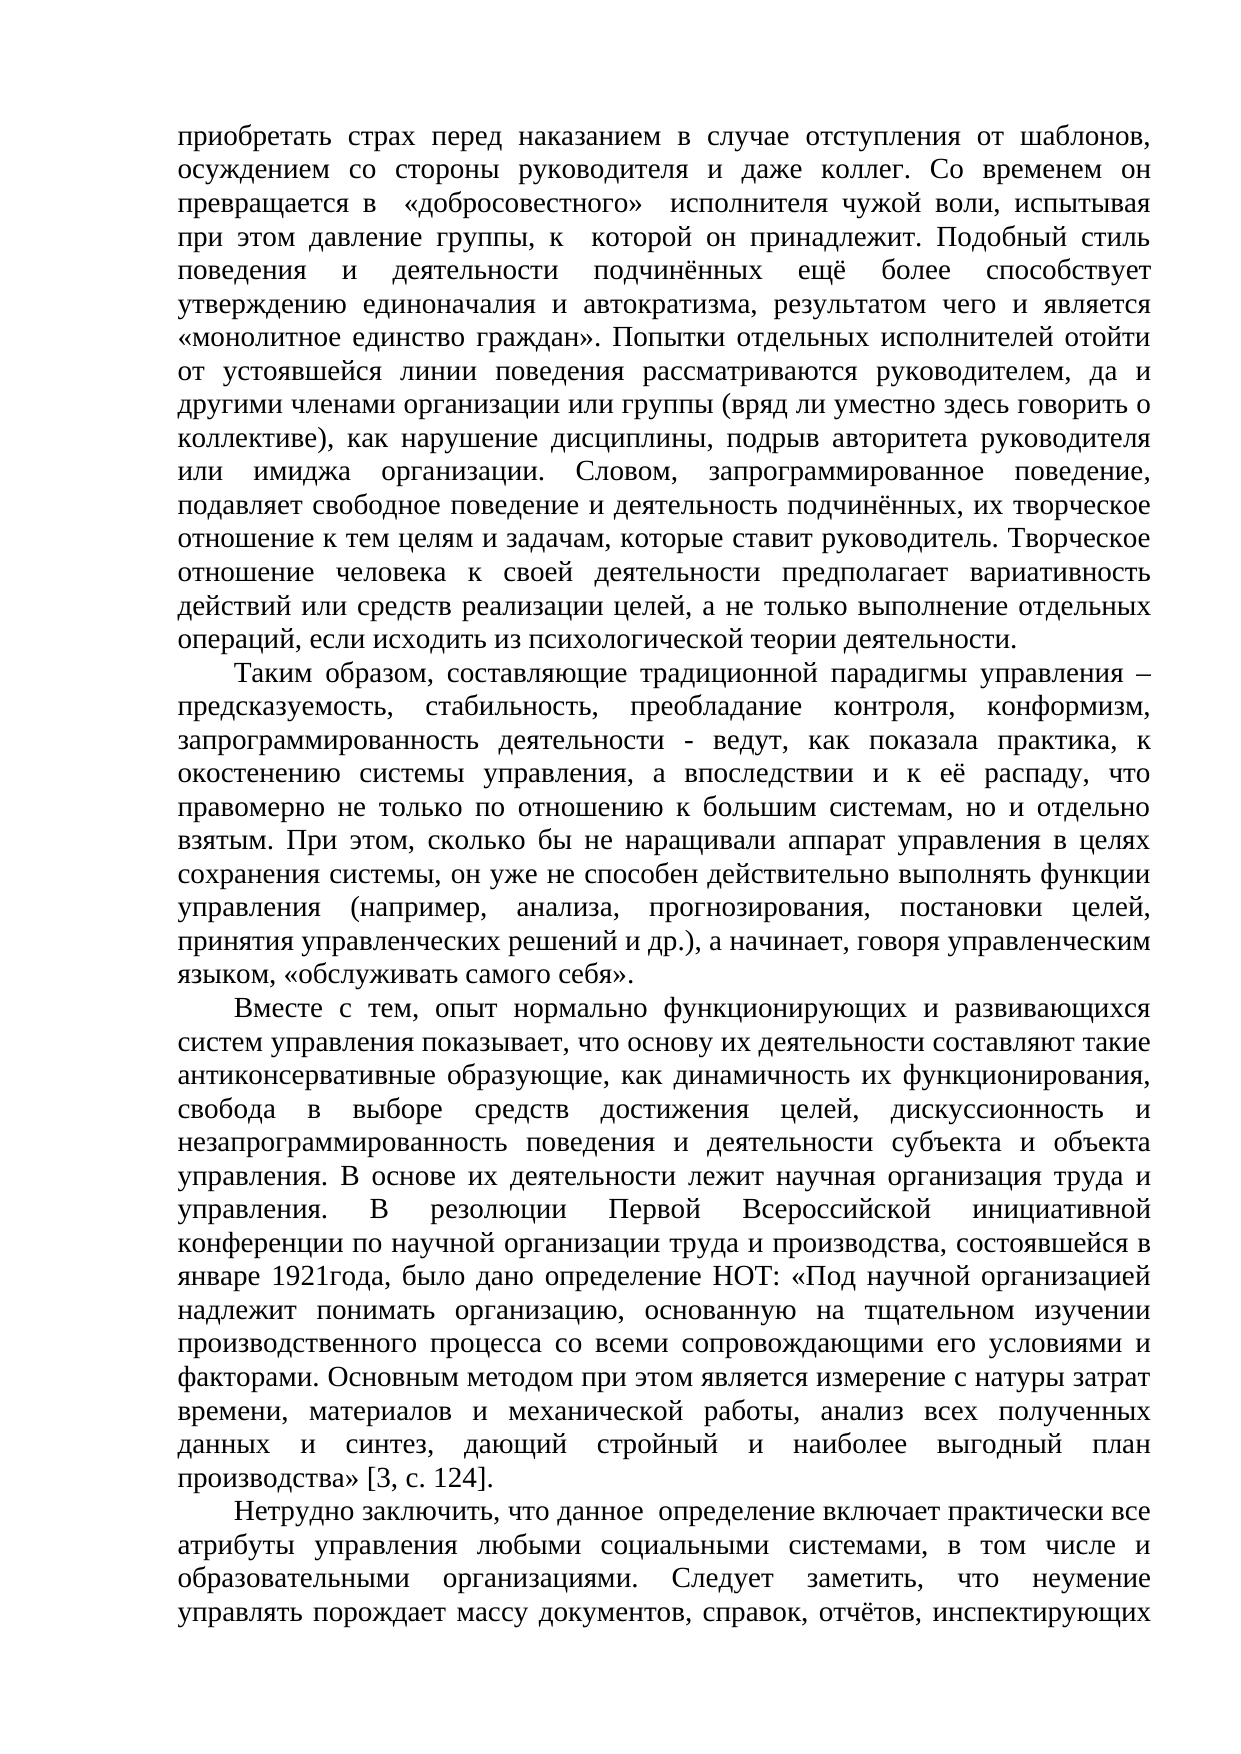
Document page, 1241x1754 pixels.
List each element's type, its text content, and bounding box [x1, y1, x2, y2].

text Таким образом, составляющие традиционной парадигмы управления – предсказуемость, стабильность, преобладание контроля, конформизм, запрограммированность деятельности - ведут, как показала практика, к окостенению системы управления, а впоследствии и к её распаду, что правомерно не только по отношению к большим системам, но и отдельно взятым. При этом, сколько бы не наращивали аппарат управления в целях сохранения системы, он уже не способен действительно выполнять функции управления (например, анализа, прогнозирования, постановки целей, принятия управленческих решений и др.), а начинает, говоря управленческим языком, «обслуживать самого себя». [177, 655, 1152, 990]
text Вместе с тем, опыт нормально функционирующих и развивающихся систем управления показывает, что основу их деятельности составляют такие антиконсервативные образующие, как динамичность их функционирования, свобода в выборе средств достижения целей, дискуссионность и незапрограммированность поведения и деятельности субъекта и объекта управления. В основе их деятельности лежит научная организация труда и управления. В резолюции Первой Всероссийской инициативной конференции по научной организации труда и производства, состоявшейся в январе 1921года, было дано определение НОТ: «Под научной организацией надлежит понимать организацию, основанную на тщательном изучении производственного процесса со всеми сопровождающими его условиями и факторами. Основным методом при этом является измерение с натуры затрат времени, материалов и механической работы, анализ всех полученных данных и синтез, дающий стройный и наиболее выгодный план производства» [3, с. 124]. [177, 990, 1152, 1493]
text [177, 118, 1152, 655]
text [177, 1493, 1152, 1627]
